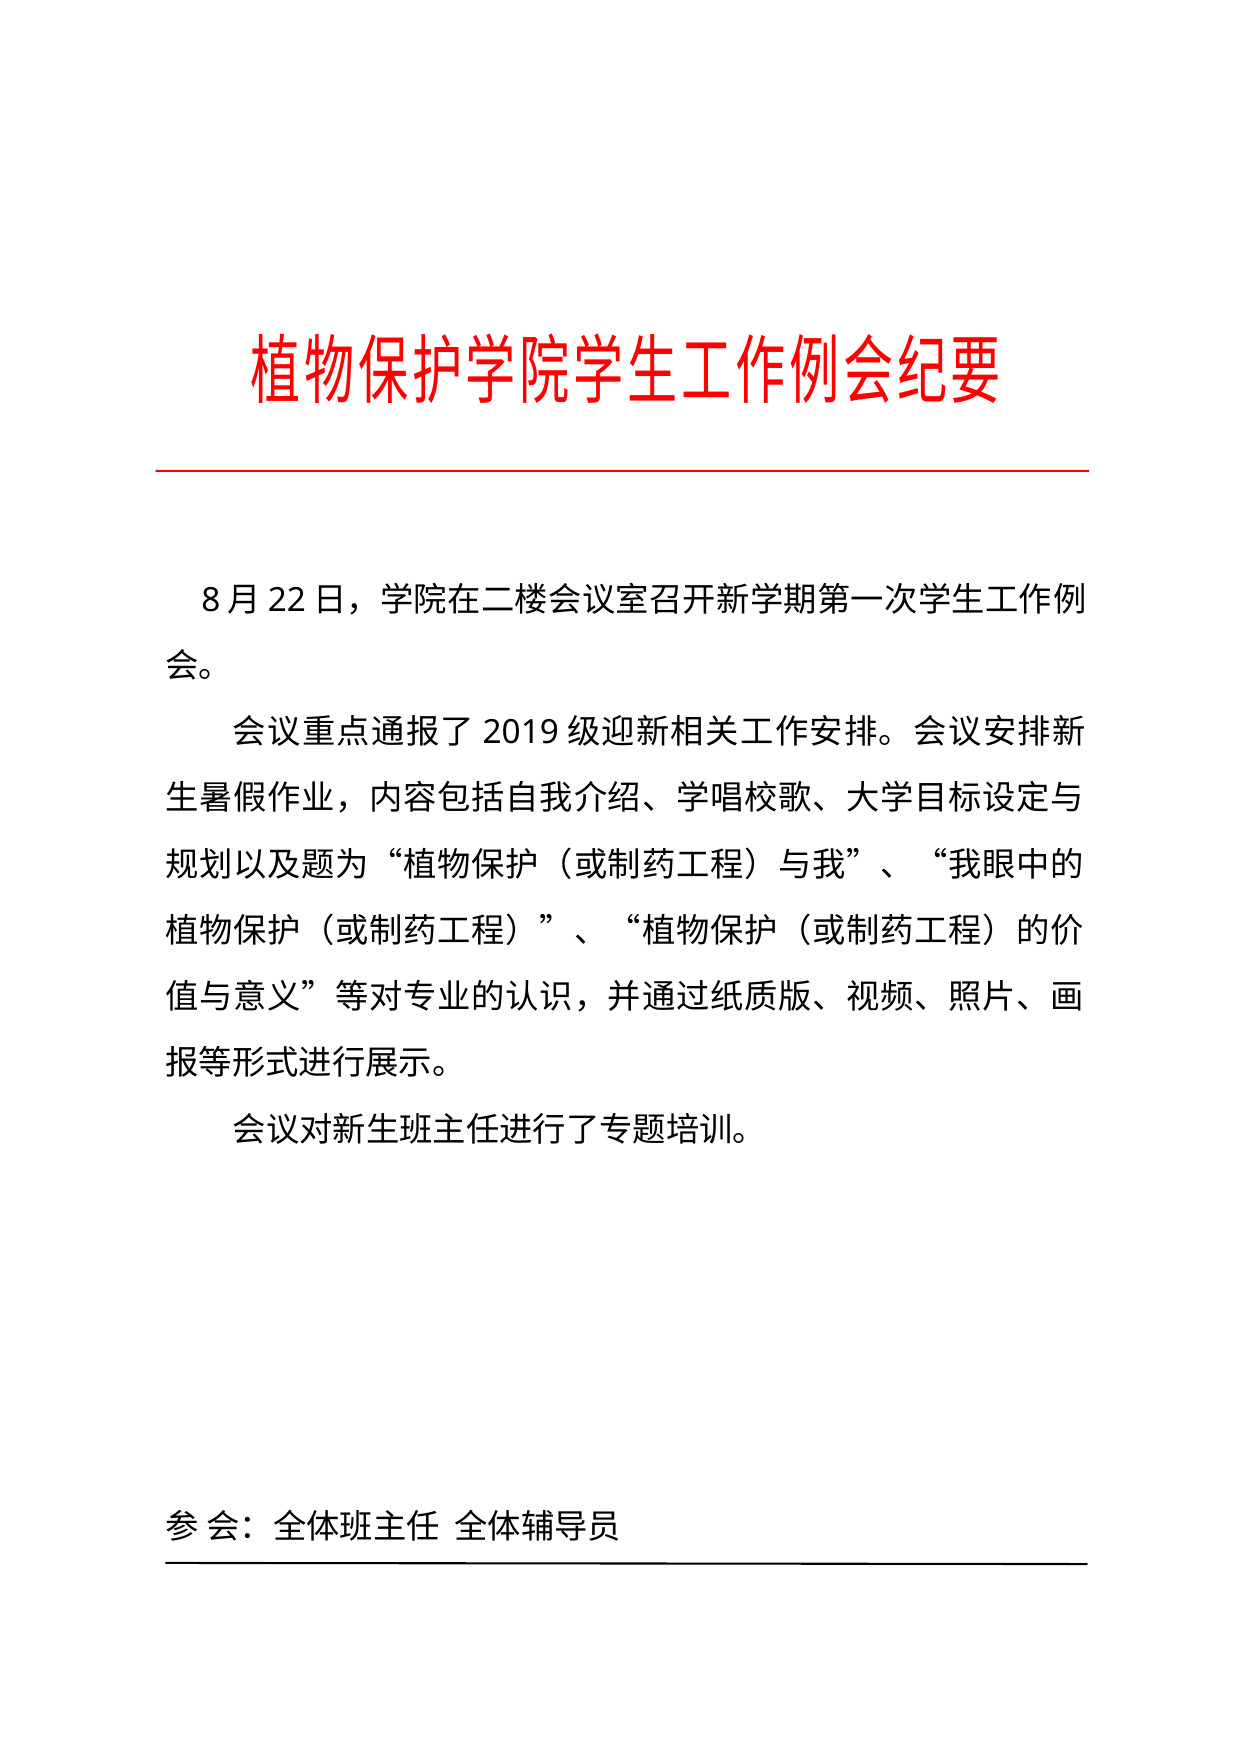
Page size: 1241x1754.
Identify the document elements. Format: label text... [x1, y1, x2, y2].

list 参 会：全体班主任 全体辅导员 [165, 1491, 1087, 1557]
text 会议重点通报了2019级迎新相关工作安排。会议安排新生暑假作业，内容包括自我介绍、学唱校歌、大学目标设定与规划以及题为“植物保护（或制药工程）与我”、“我眼中的植物保护（或制药工程）”、“植物保护（或制药工程）的价值与意义”等对专业的认识，并通过纸质版、视频、照片、画报等形式进行展示。 [165, 696, 1087, 1093]
text 会议对新生班主任进行了专题培训。 [165, 1093, 1087, 1160]
text 植物保护学院学生工作例会纪要 [165, 298, 1087, 431]
text 8月22日，学院在二楼会议室召开新学期第一次学生工作例会。 [165, 563, 1087, 696]
